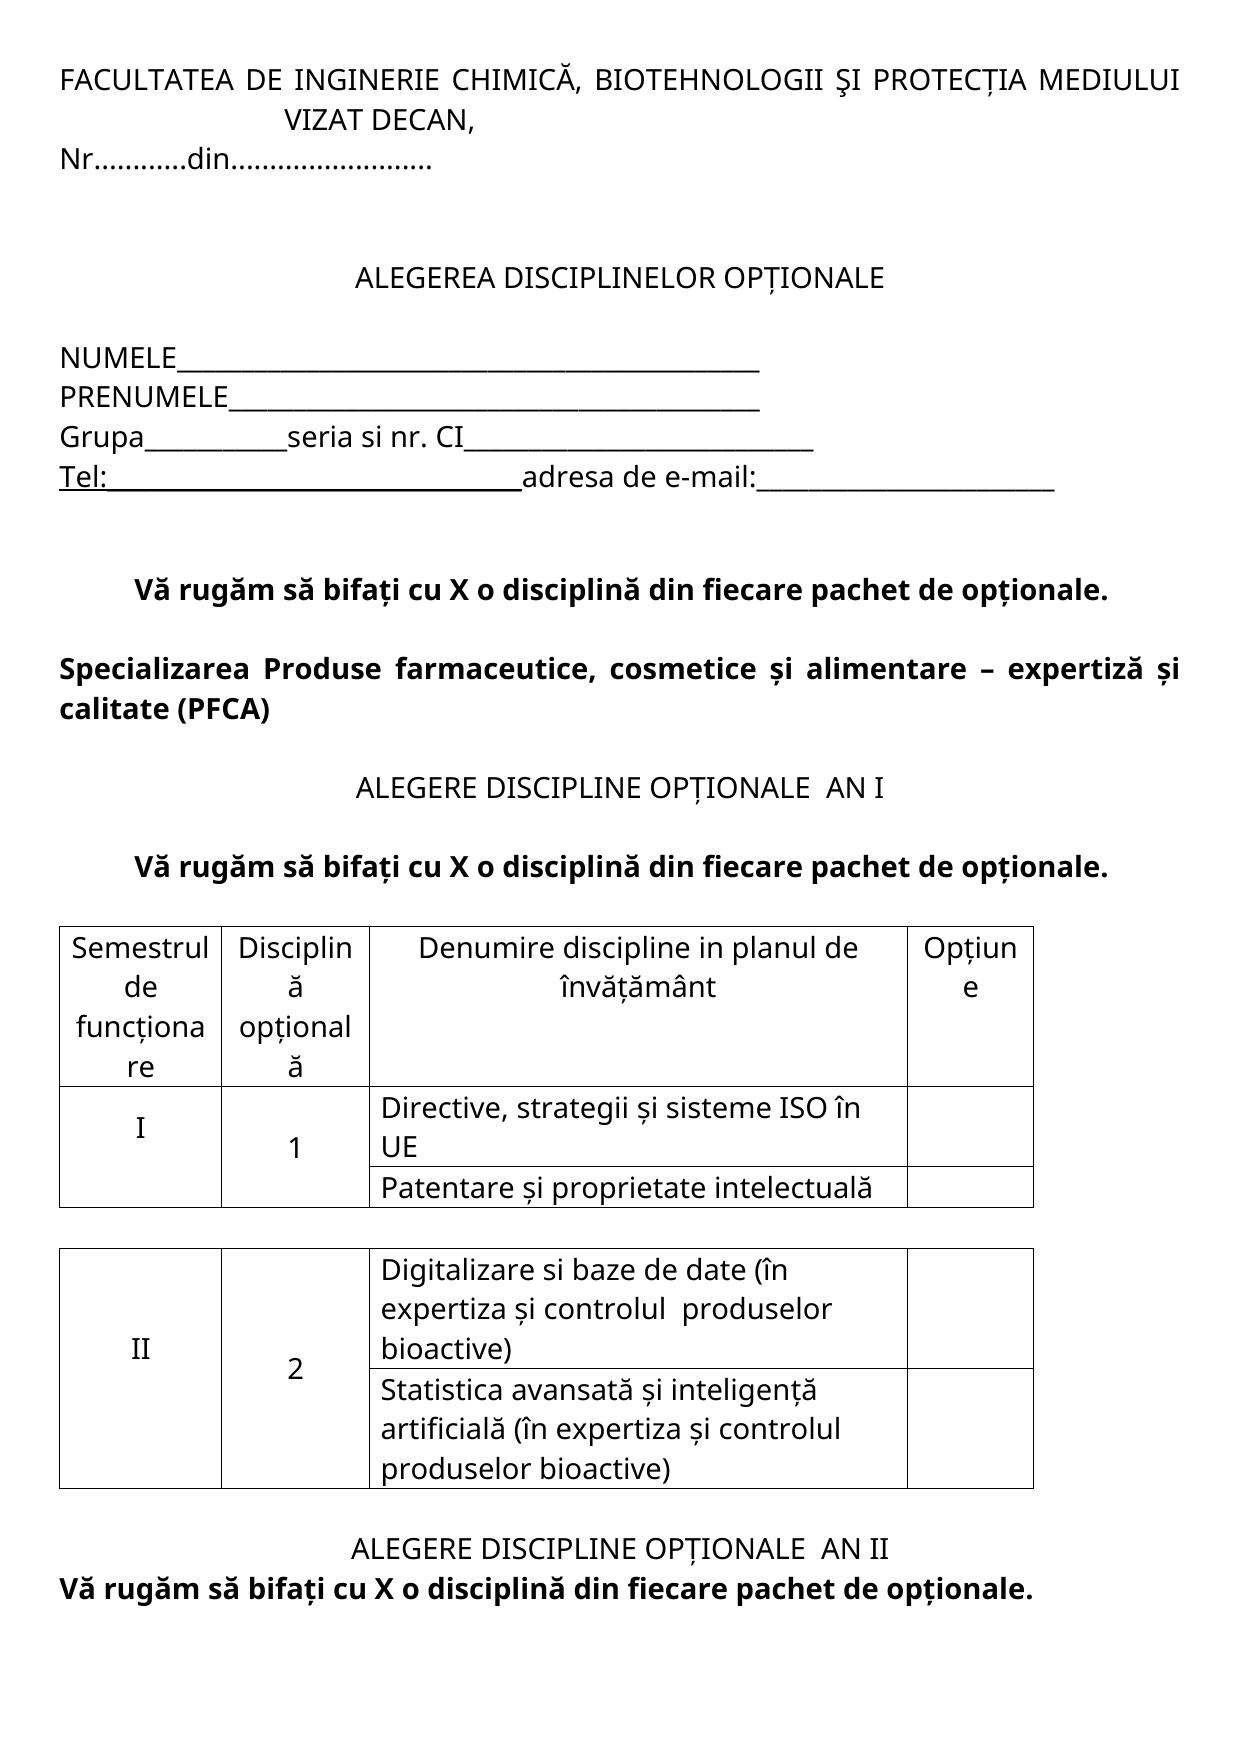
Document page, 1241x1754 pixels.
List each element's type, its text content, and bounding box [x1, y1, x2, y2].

table_cell 1 [222, 1087, 369, 1207]
text Vă rugăm să bifați cu X o disciplină din fiecare pachet de opționale. [59, 569, 1181, 608]
text FACULTATEA DE INGINERIE CHIMICĂ, BIOTEHNOLOGII ŞI PROTECȚIA MEDIULUI VIZAT DECAN, [59, 59, 1181, 138]
text Nr............din.......................... [59, 138, 1181, 178]
table_header Denumire discipline in planul de învățământ [370, 927, 907, 1086]
table_header [908, 1249, 1033, 1368]
table_cell [908, 1369, 1033, 1488]
table_header II [60, 1249, 221, 1488]
table_header Semestrul de funcționare [60, 927, 221, 1086]
table_cell Statistica avansată şi inteligenţă artificială (în expertiza şi controlul produselor bioactive) [370, 1369, 907, 1488]
text NUMELE_____________________________________________ [59, 337, 1181, 377]
text PRENUMELE_________________________________________ [59, 377, 1181, 416]
text Tel:________________________________adresa de e-mail:_______________________ [59, 456, 1181, 496]
table_cell Patentare şi proprietate intelectuală [370, 1167, 907, 1207]
table_header 2 [222, 1249, 369, 1488]
text ALEGEREA DISCIPLINELOR OPȚIONALE [59, 257, 1181, 297]
table_header Opțiune [908, 927, 1033, 1086]
text ALEGERE DISCIPLINE OPȚIONALE AN I [59, 767, 1181, 807]
table_header Digitalizare si baze de date (în expertiza şi controlul produselor bioactive) [370, 1249, 907, 1368]
table_cell [908, 1167, 1033, 1207]
table_header Disciplină opțională [222, 927, 369, 1086]
table_cell I [60, 1087, 221, 1207]
text Grupa___________seria si nr. CI___________________________ [59, 416, 1181, 456]
text Vă rugăm să bifați cu X o disciplină din fiecare pachet de opționale. [59, 847, 1181, 886]
text Specializarea Produse farmaceutice, cosmetice și alimentare – expertiză și calitate (PFCA) [59, 648, 1181, 728]
table_cell [908, 1087, 1033, 1166]
table_cell Directive, strategii şi sisteme ISO în UE [370, 1087, 907, 1166]
text ALEGERE DISCIPLINE OPȚIONALE AN II [59, 1529, 1181, 1568]
text Vă rugăm să bifați cu X o disciplină din fiecare pachet de opționale. [59, 1568, 1181, 1608]
